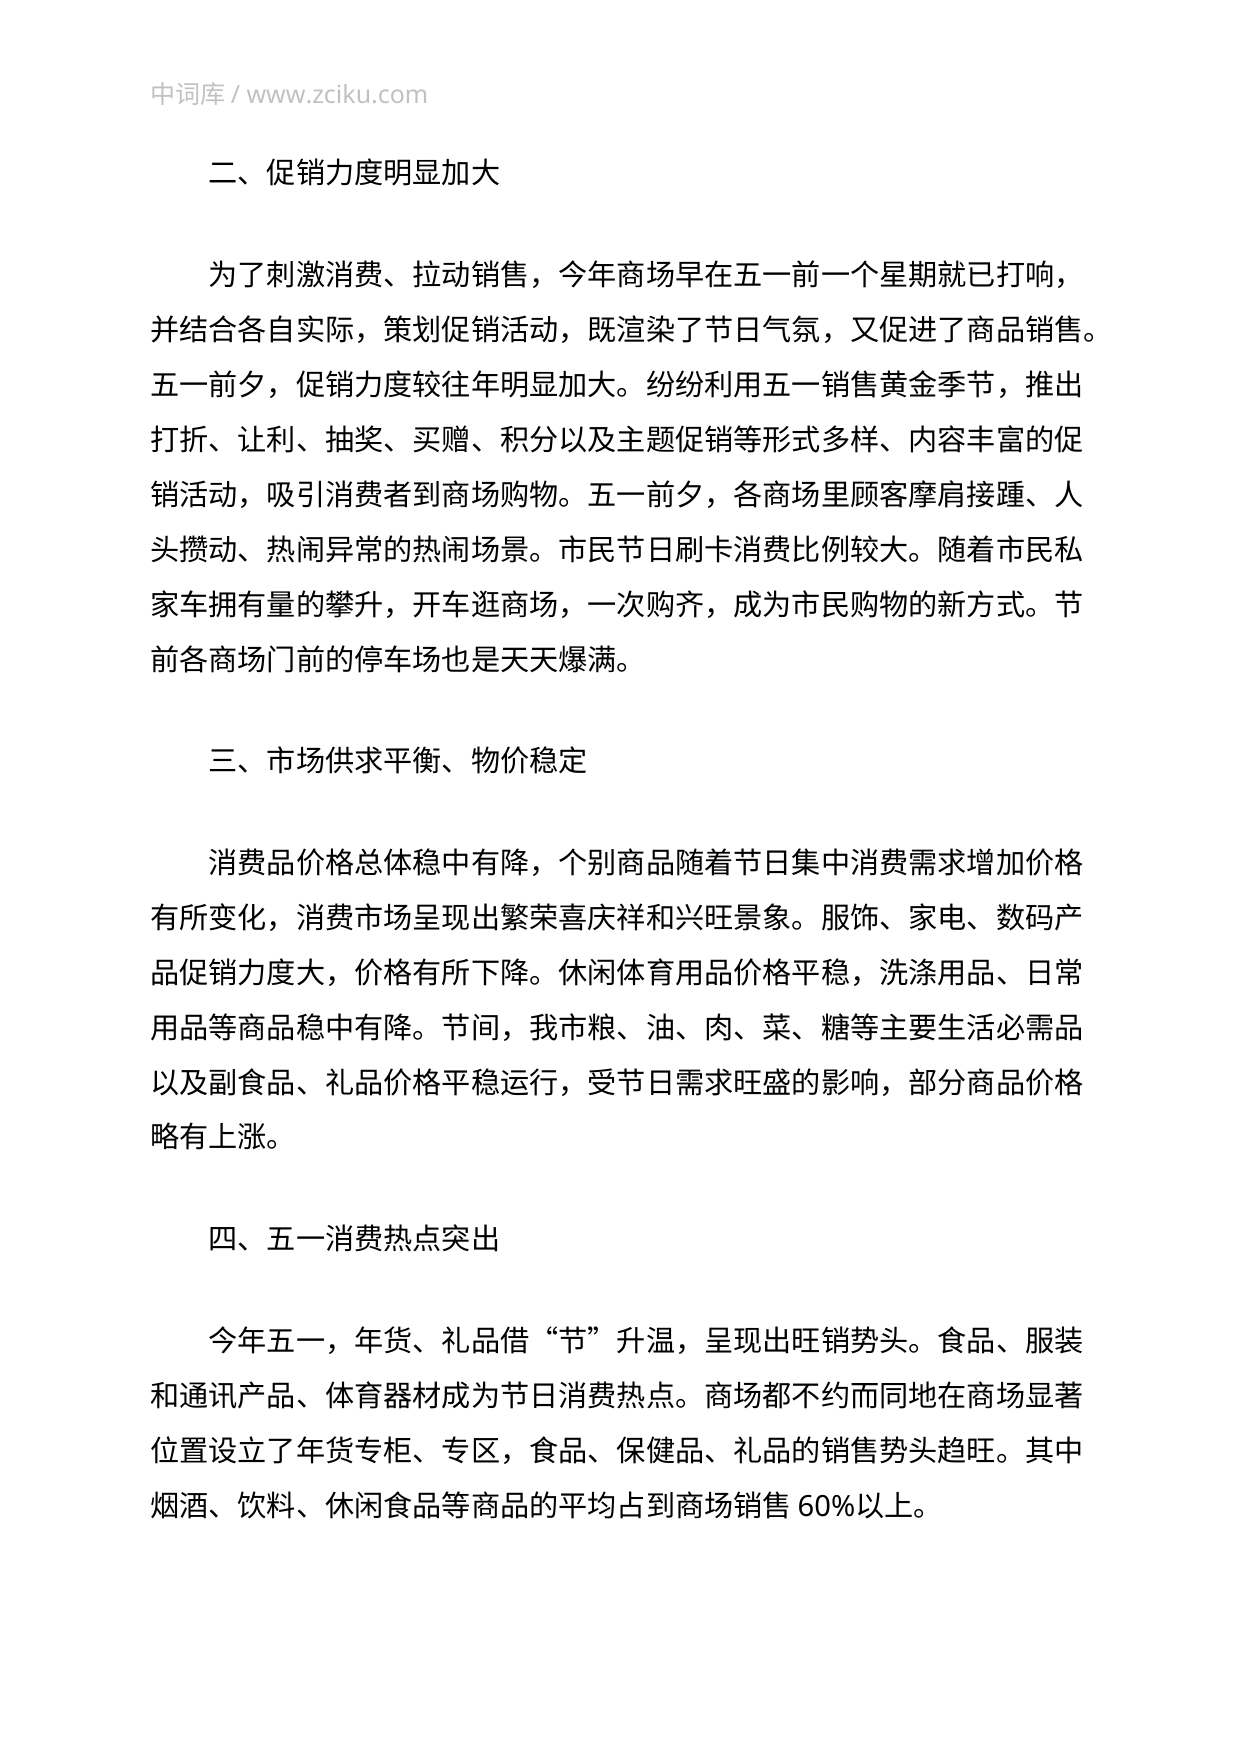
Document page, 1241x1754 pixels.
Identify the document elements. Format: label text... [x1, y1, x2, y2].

text 四、五一消费热点突出 [150, 1216, 1090, 1258]
text 三、市场供求平衡、物价稳定 [150, 738, 1090, 780]
text 今年五一，年货、礼品借“节”升温，呈现出旺销势头。食品、服装和通讯产品、体育器材成为节日消费热点。商场都不约而同地在商场显著位置设立了年货专柜、专区，食品、保健品、礼品的销售势头趋旺。其中烟酒、饮料、休闲食品等商品的平均占到商场销售60%以上。 [150, 1318, 1090, 1525]
text 消费品价格总体稳中有降，个别商品随着节日集中消费需求增加价格有所变化，消费市场呈现出繁荣喜庆祥和兴旺景象。服饰、家电、数码产品促销力度大，价格有所下降。休闲体育用品价格平稳，洗涤用品、日常用品等商品稳中有降。节间，我市粮、油、肉、菜、糖等主要生活必需品以及副食品、礼品价格平稳运行，受节日需求旺盛的影响，部分商品价格略有上涨。 [150, 839, 1090, 1156]
text 二、促销力度明显加大 [150, 150, 1090, 192]
text 为了刺激消费、拉动销售，今年商场早在五一前一个星期就已打响，并结合各自实际，策划促销活动，既渲染了节日气氛，又促进了商品销售。五一前夕，促销力度较往年明显加大。纷纷利用五一销售黄金季节，推出打折、让利、抽奖、买赠、积分以及主题促销等形式多样、内容丰富的促销活动，吸引消费者到商场购物。五一前夕，各商场里顾客摩肩接踵、人头攒动、热闹异常的热闹场景。市民节日刷卡消费比例较大。随着市民私家车拥有量的攀升，开车逛商场，一次购齐，成为市民购物的新方式。节前各商场门前的停车场也是天天爆满。 [150, 252, 1090, 678]
